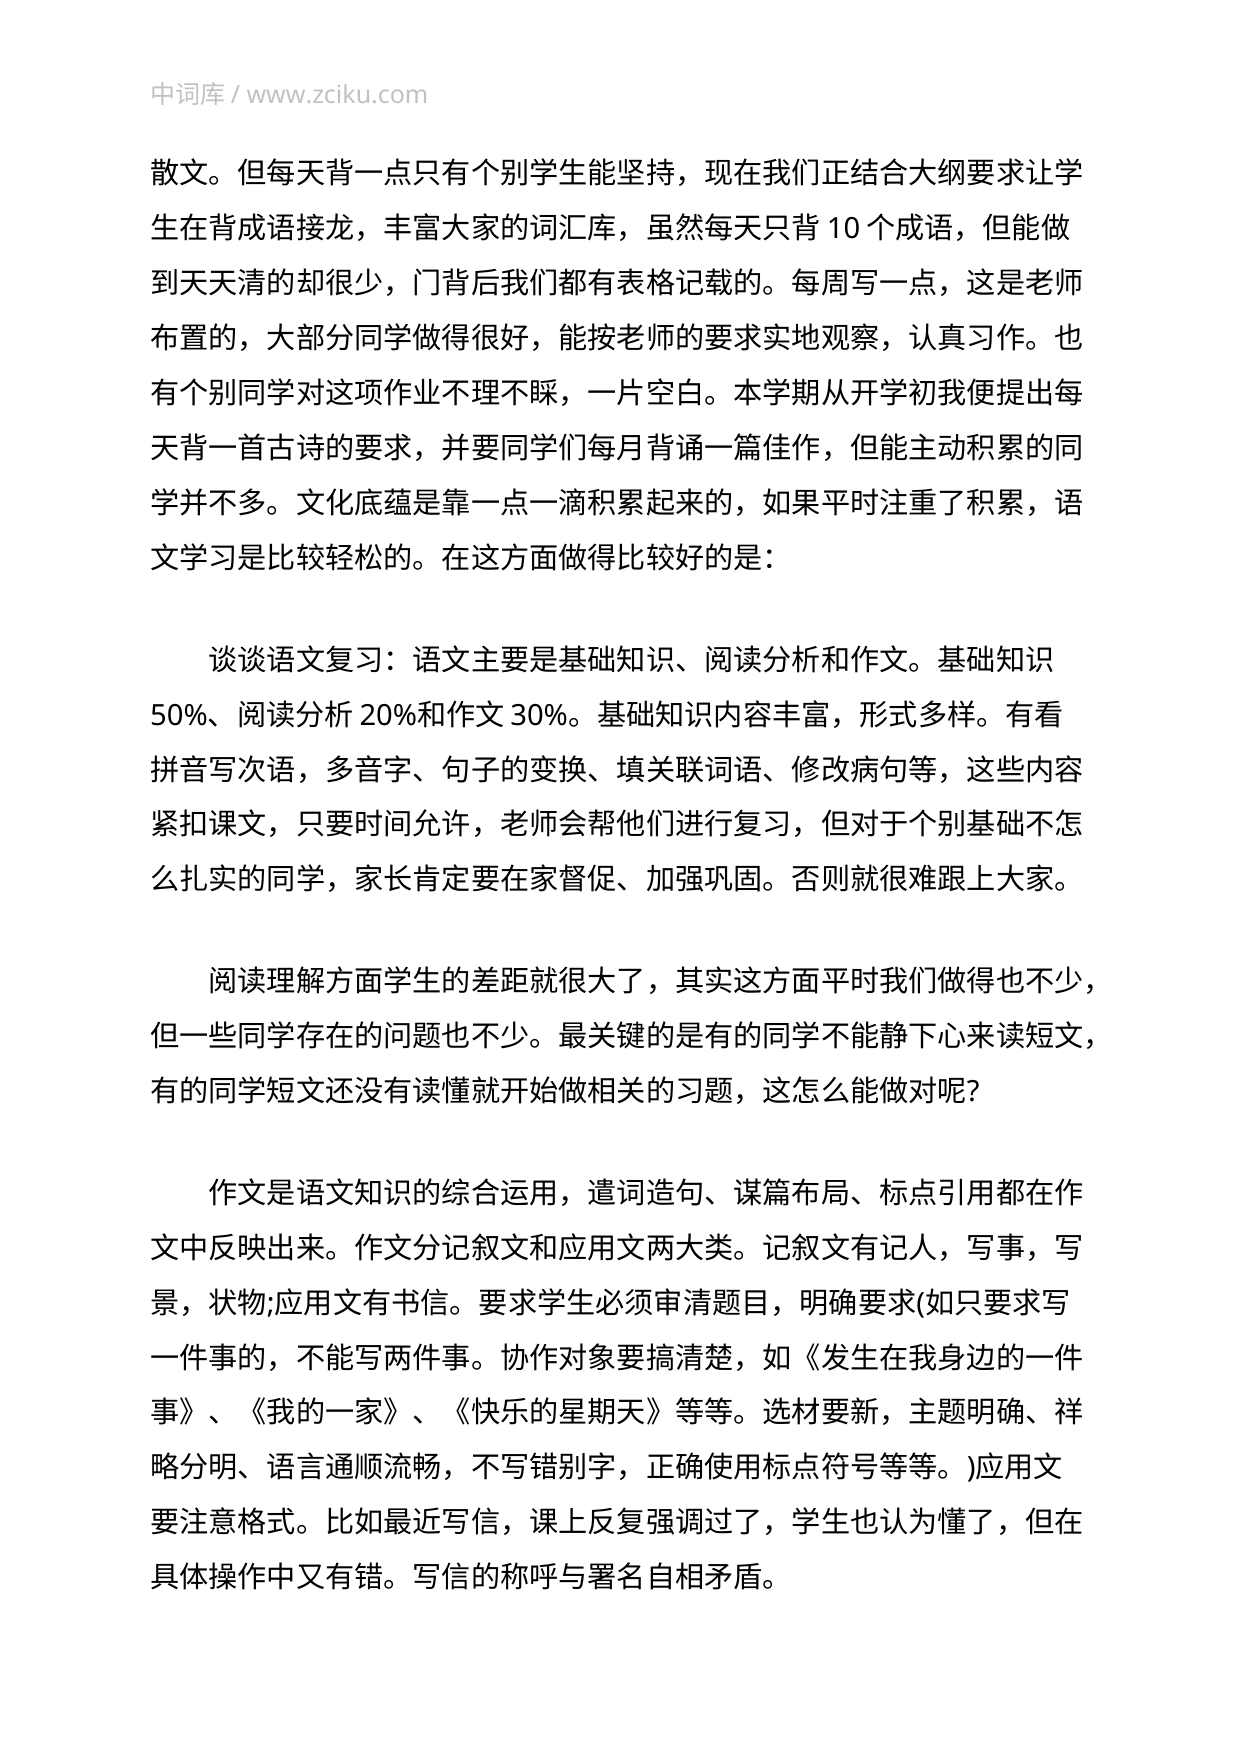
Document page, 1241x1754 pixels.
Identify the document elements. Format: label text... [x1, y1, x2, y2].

text 阅读理解方面学生的差距就很大了，其实这方面平时我们做得也不少，但一些同学存在的问题也不少。最关键的是有的同学不能静下心来读短文，有的同学短文还没有读懂就开始做相关的习题，这怎么能做对呢? [150, 958, 1090, 1110]
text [150, 150, 1090, 577]
text 谈谈语文复习：语文主要是基础知识、阅读分析和作文。基础知识50%、阅读分析20%和作文30%。基础知识内容丰富，形式多样。有看拼音写次语，多音字、句子的变换、填关联词语、修改病句等，这些内容紧扣课文，只要时间允许，老师会帮他们进行复习，但对于个别基础不怎么扎实的同学，家长肯定要在家督促、加强巩固。否则就很难跟上大家。 [150, 636, 1090, 898]
text 作文是语文知识的综合运用，遣词造句、谋篇布局、标点引用都在作文中反映出来。作文分记叙文和应用文两大类。记叙文有记人，写事，写景，状物;应用文有书信。要求学生必须审清题目，明确要求(如只要求写一件事的，不能写两件事。协作对象要搞清楚，如《发生在我身边的一件事》、《我的一家》、《快乐的星期天》等等。选材要新，主题明确、祥略分明、语言通顺流畅，不写错别字，正确使用标点符号等等。)应用文要注意格式。比如最近写信，课上反复强调过了，学生也认为懂了，但在具体操作中又有错。写信的称呼与署名自相矛盾。 [150, 1169, 1090, 1596]
